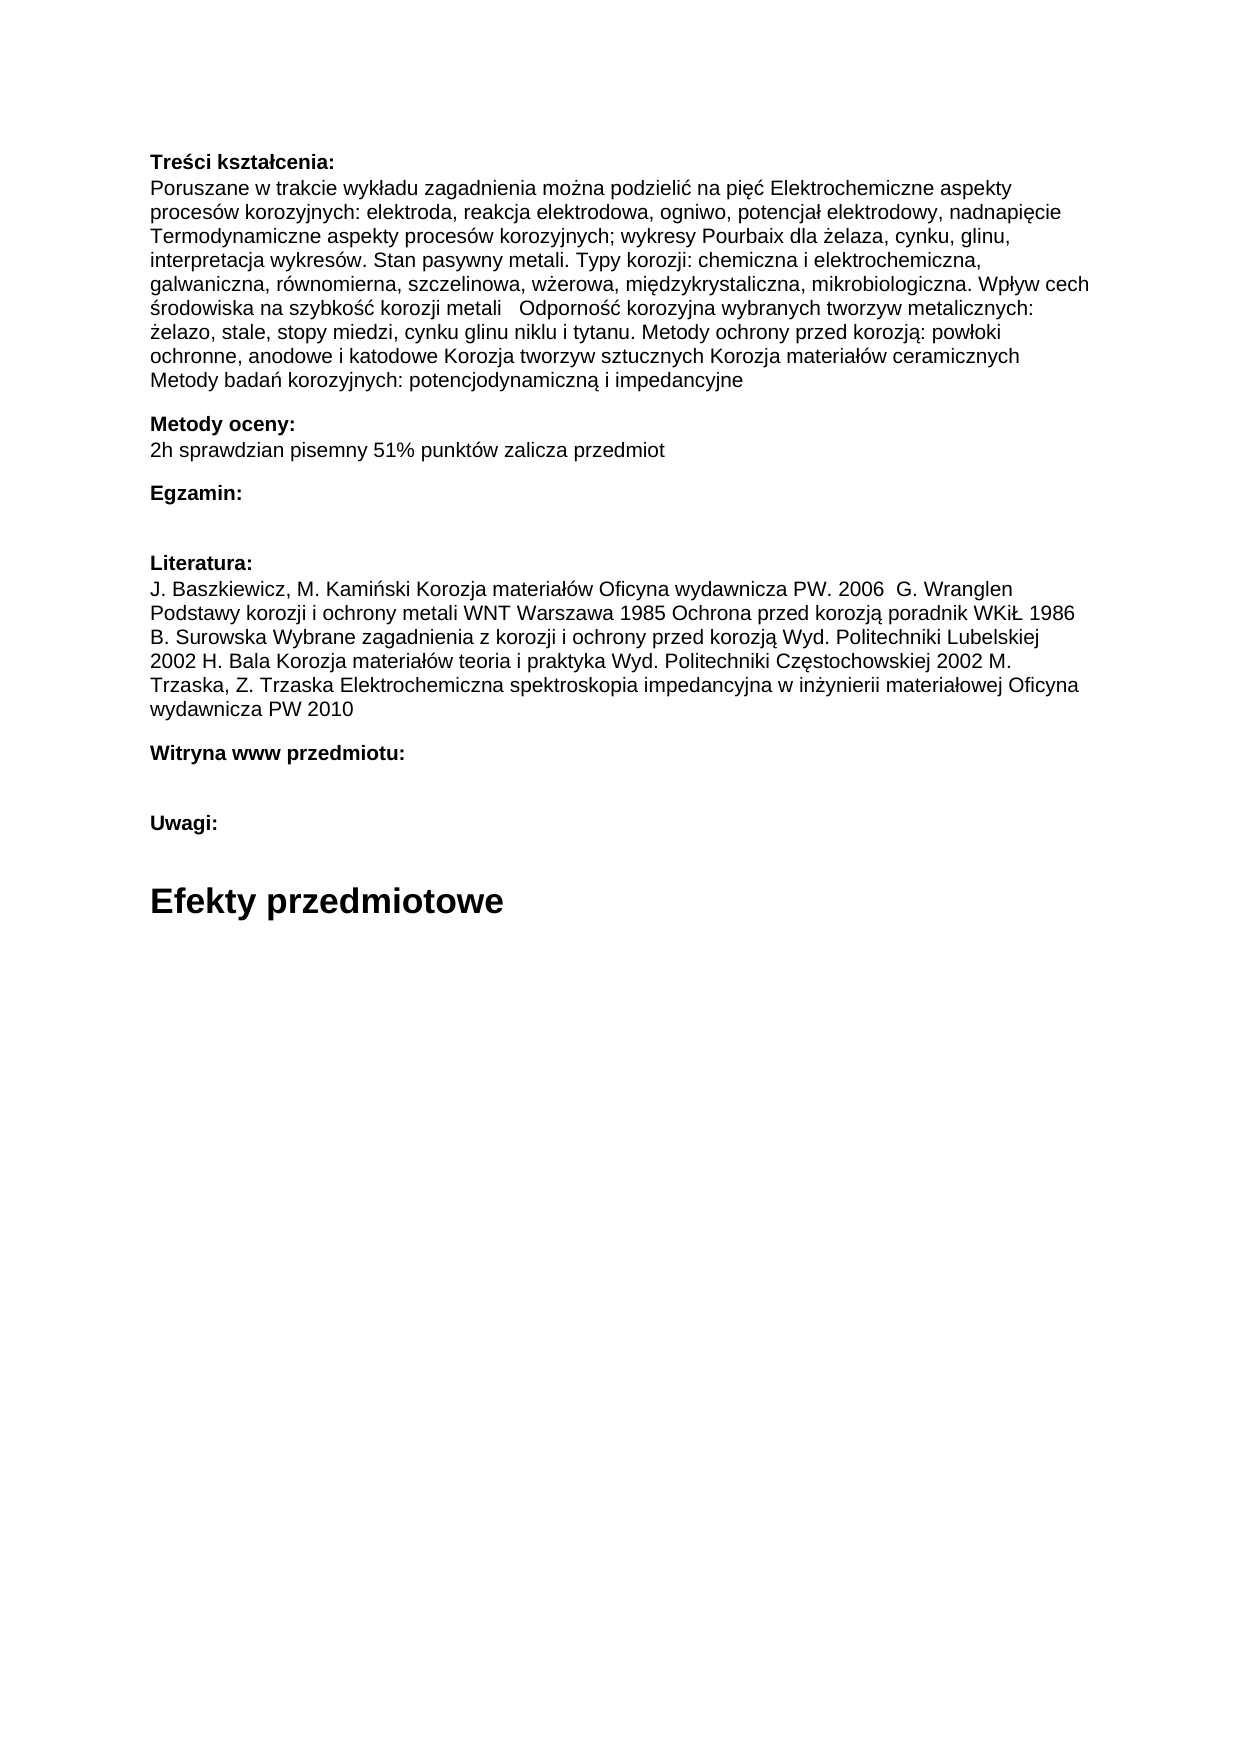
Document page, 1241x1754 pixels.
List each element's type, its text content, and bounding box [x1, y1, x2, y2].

text Uwagi: [150, 810, 1090, 834]
text 2h sprawdzian pisemny 51% punktów zalicza przedmiot [150, 437, 1090, 461]
text Witryna www przedmiotu: [150, 741, 1090, 764]
text Poruszane w trakcie wykładu zagadnienia można podzielić na pięć Elektrochemiczne aspekty procesów korozyjnych: elektroda, reakcja elektrodowa, ogniwo, potencjał elektrodowy, nadnapięcie Termodynamiczne aspekty procesów korozyjnych; wykresy Pourbaix dla żelaza, cynku, glinu, interpretacja wykresów. Stan pasywny metali. Typy korozji: chemiczna i elektrochemiczna, galwaniczna, równomierna, szczelinowa, wżerowa, międzykrystaliczna, mikrobiologiczna. Wpływ cech środowiska na szybkość korozji metali Odporność korozyjna wybranych tworzyw metalicznych: żelazo, stale, stopy miedzi, cynku glinu niklu i tytanu. Metody ochrony przed korozją: powłoki ochronne, anodowe i katodowe Korozja tworzyw sztucznych Korozja materiałów ceramicznych Metody badań korozyjnych: potencjodynamiczną i impedancyjne [150, 176, 1090, 392]
subtitle Efekty przedmiotowe [150, 880, 1090, 921]
text Literatura: [150, 551, 1090, 575]
text J. Baszkiewicz, M. Kamiński Korozja materiałów Oficyna wydawnicza PW. 2006 G. Wranglen Podstawy korozji i ochrony metali WNT Warszawa 1985 Ochrona przed korozją poradnik WKiŁ 1986 B. Surowska Wybrane zagadnienia z korozji i ochrony przed korozją Wyd. Politechniki Lubelskiej 2002 H. Bala Korozja materiałów teoria i praktyka Wyd. Politechniki Częstochowskiej 2002 M. Trzaska, Z. Trzaska Elektrochemiczna spektroskopia impedancyjna w inżynierii materiałowej Oficyna wydawnicza PW 2010 [150, 577, 1090, 721]
text Metody oceny: [150, 411, 1090, 435]
text Treści kształcenia: [150, 150, 1090, 174]
text Egzamin: [150, 481, 1090, 505]
